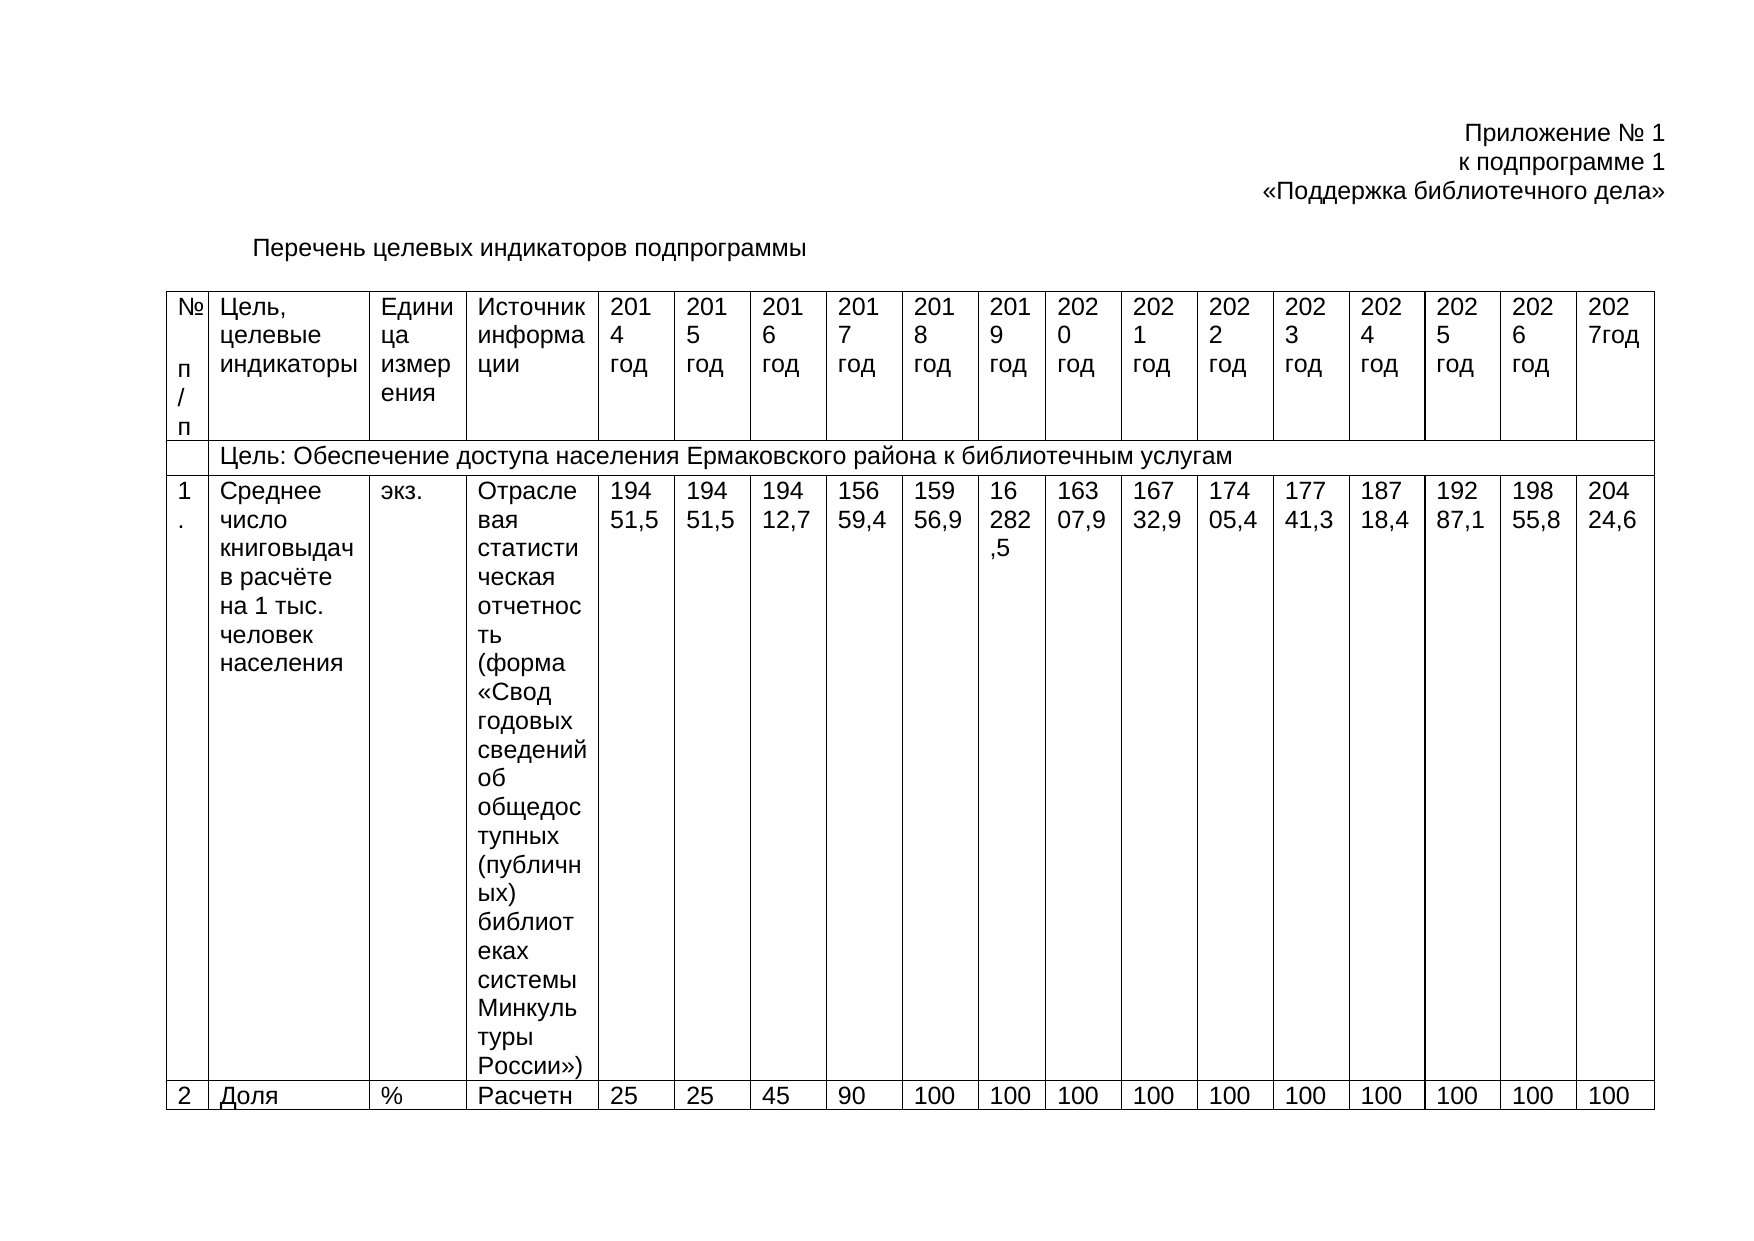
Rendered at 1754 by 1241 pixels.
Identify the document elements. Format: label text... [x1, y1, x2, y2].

table_cell 100 [1426, 1081, 1500, 1109]
table_cell 18718,4 [1350, 476, 1424, 1079]
table_cell 100 [1198, 1081, 1273, 1109]
table_cell 19451,5 [599, 476, 674, 1079]
table_header 2018 год [903, 292, 978, 440]
table_cell % [370, 1081, 466, 1109]
table_header 2016 год [751, 292, 826, 440]
text Приложение № 1 [177, 118, 1665, 147]
table_header 2026 год [1501, 292, 1576, 440]
table_cell 19451,5 [675, 476, 750, 1079]
table_cell [167, 441, 208, 475]
table_cell 20424,6 [1577, 476, 1654, 1079]
table_cell 16307,9 [1046, 476, 1121, 1079]
table_cell 25 [675, 1081, 750, 1109]
table_cell 100 [1350, 1081, 1424, 1109]
table_header Цель, целевые индикаторы [209, 292, 369, 440]
table_header 2027год [1577, 292, 1654, 440]
text «Поддержка библиотечного дела» [177, 176, 1665, 204]
table_cell экз. [370, 476, 466, 1079]
table_header № п/п [167, 292, 208, 440]
table_header Единица измерения [370, 292, 466, 440]
table_cell 17405,4 [1198, 476, 1273, 1079]
table_cell 45 [751, 1081, 826, 1109]
table_header 2023 год [1274, 292, 1349, 440]
text Перечень целевых индикаторов подпрограммы [177, 233, 1665, 262]
table_header 2017 год [827, 292, 902, 440]
table_header 2024 год [1350, 292, 1424, 440]
table_cell 2. [167, 1081, 208, 1109]
table_cell 100 [1577, 1081, 1654, 1109]
table_header 2014 год [599, 292, 674, 440]
table_cell 25 [599, 1081, 674, 1109]
table_cell 90 [827, 1081, 902, 1109]
table_cell 16 282,5 [979, 476, 1045, 1079]
table_header 2022 год [1198, 292, 1273, 440]
table_cell 100 [1274, 1081, 1349, 1109]
table_cell 15659,4 [827, 476, 902, 1079]
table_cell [209, 1081, 369, 1109]
table_header Источник информации [467, 292, 598, 440]
text к подпрограмме 1 [177, 147, 1665, 176]
table_cell 15956,9 [903, 476, 978, 1079]
table_header 2015 год [675, 292, 750, 440]
table_header 2020 год [1046, 292, 1121, 440]
table_cell 100 [1122, 1081, 1197, 1109]
table_header 2025 год [1426, 292, 1500, 440]
table_cell Отраслевая статистическая отчетность (форма «Свод годовых сведений об общедоступных (публичных) библиотеках системы Минкультуры России») [467, 476, 598, 1079]
table_cell 100 [979, 1081, 1045, 1109]
table_cell Цель: Обеспечение доступа населения Ермаковского района к библиотечным услугам [209, 441, 1654, 475]
table_cell 1. [167, 476, 208, 1079]
table_cell 100 [1046, 1081, 1121, 1109]
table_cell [467, 1081, 598, 1109]
table_header 2019 год [979, 292, 1045, 440]
table_cell 100 [903, 1081, 978, 1109]
table_cell 16732,9 [1122, 476, 1197, 1079]
table_cell 19412,7 [751, 476, 826, 1079]
table_cell Среднее число книговыдач в расчёте на 1 тыс. человек населения [209, 476, 369, 1079]
table_cell 19855,8 [1501, 476, 1576, 1079]
table_header 2021 год [1122, 292, 1197, 440]
table_cell 19287,1 [1426, 476, 1500, 1079]
table_cell 100 [1501, 1081, 1576, 1109]
table_cell 17741,3 [1274, 476, 1349, 1079]
